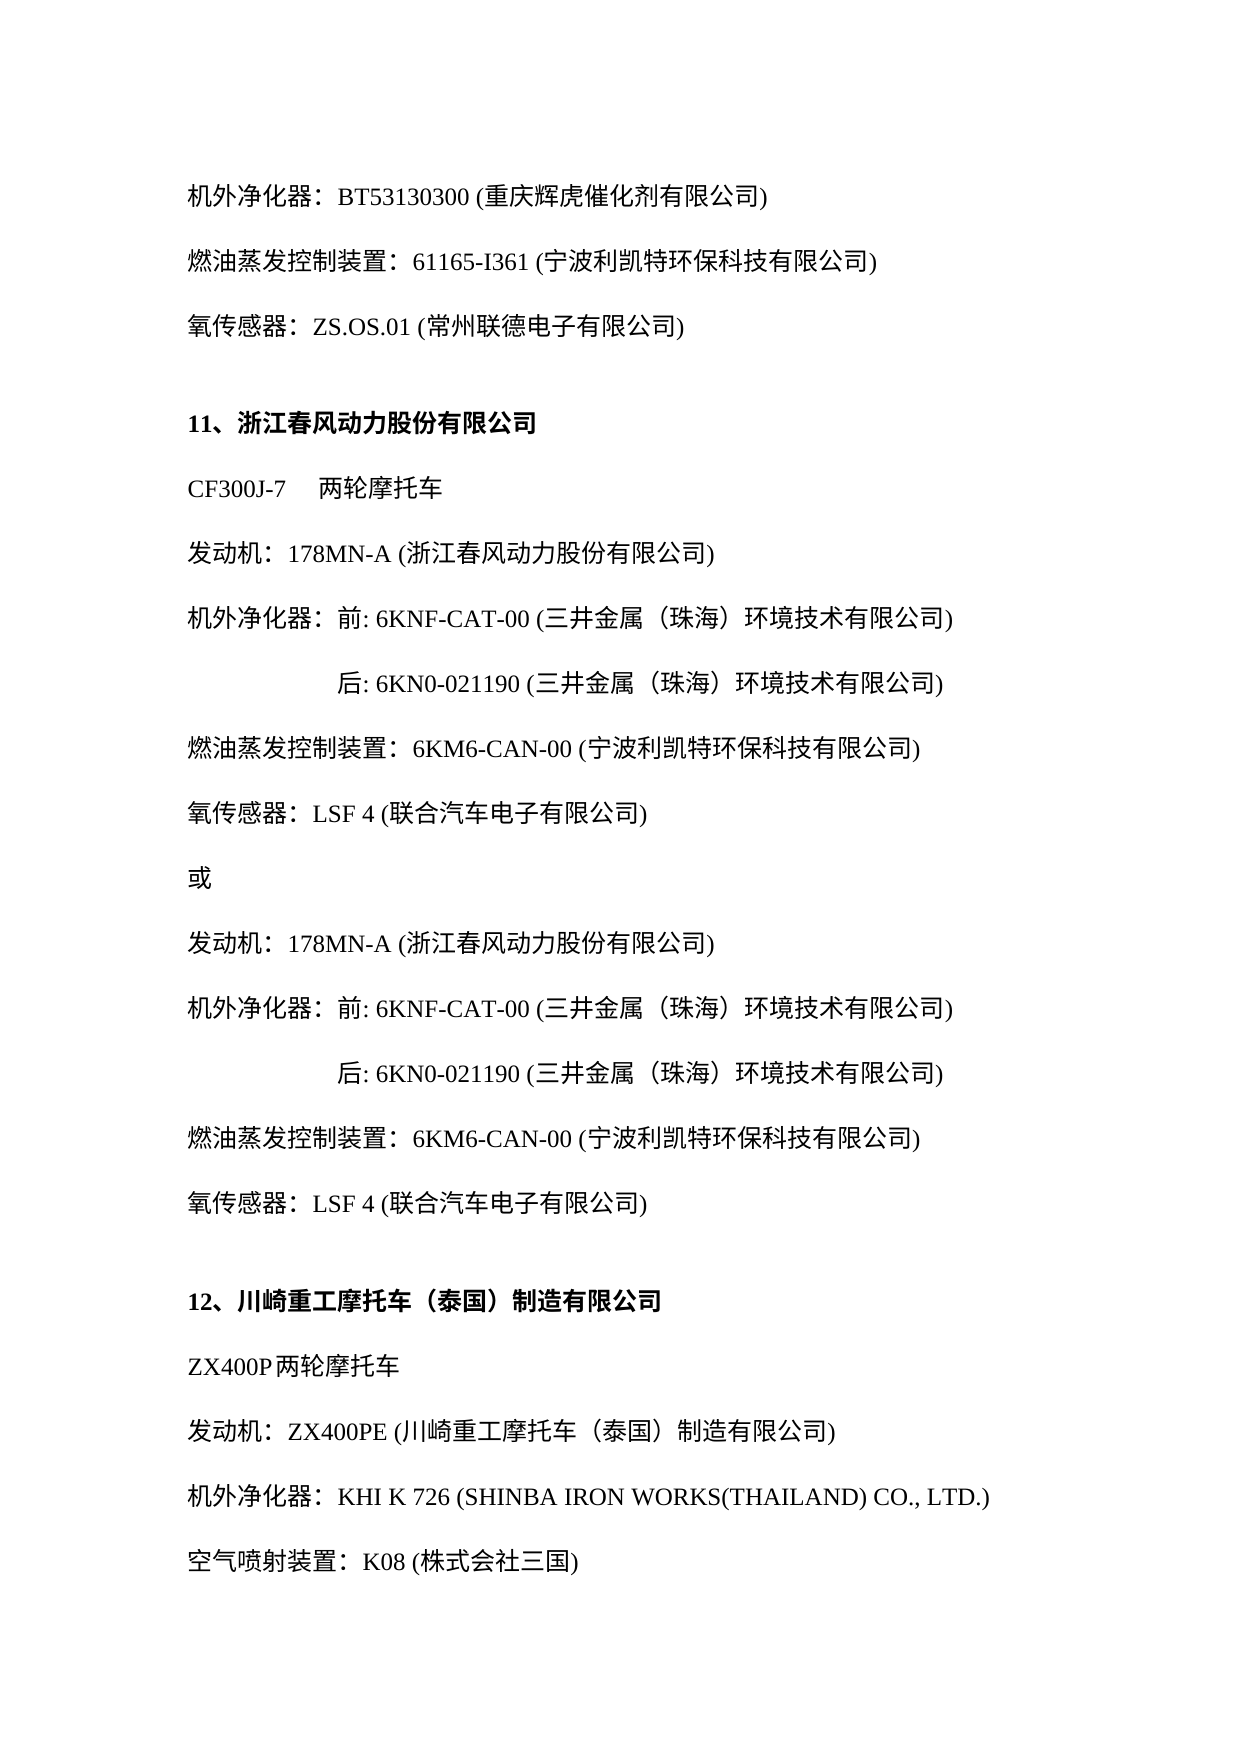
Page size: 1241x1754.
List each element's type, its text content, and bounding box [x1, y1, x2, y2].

text 机外净化器：前: 6KNF-CAT-00 (三井金属（珠海）环境技术有限公司) [187, 974, 1053, 1039]
text 氧传感器：LSF 4 (联合汽车电子有限公司) [187, 779, 1053, 844]
text 氧传感器：LSF 4 (联合汽车电子有限公司) [187, 1169, 1053, 1234]
text 空气喷射装置：K08 (株式会社三国) [187, 1527, 1053, 1592]
text 发动机：178MN-A (浙江春风动力股份有限公司) [187, 519, 1053, 584]
text 燃油蒸发控制装置：6KM6-CAN-00 (宁波利凯特环保科技有限公司) [187, 1104, 1053, 1169]
text 机外净化器：BT53130300 (重庆辉虎催化剂有限公司) [187, 162, 1053, 227]
text 燃油蒸发控制装置：61165-I361 (宁波利凯特环保科技有限公司) [187, 227, 1053, 292]
text 机外净化器：前: 6KNF-CAT-00 (三井金属（珠海）环境技术有限公司) [187, 584, 1053, 649]
text 燃油蒸发控制装置：6KM6-CAN-00 (宁波利凯特环保科技有限公司) [187, 714, 1053, 779]
text 11、浙江春风动力股份有限公司 [187, 389, 1053, 454]
text 发动机：178MN-A (浙江春风动力股份有限公司) [187, 909, 1053, 974]
text 后: 6KN0-021190 (三井金属（珠海）环境技术有限公司) [187, 1039, 1053, 1104]
text 后: 6KN0-021190 (三井金属（珠海）环境技术有限公司) [187, 649, 1053, 714]
text CF300J-7 两轮摩托车 [187, 454, 1053, 519]
text 发动机：ZX400PE (川崎重工摩托车（泰国）制造有限公司) [187, 1397, 1053, 1462]
text ZX400P 两轮摩托车 [187, 1332, 1053, 1397]
text 氧传感器：ZS.OS.01 (常州联德电子有限公司) [187, 292, 1053, 357]
text 机外净化器：KHI K 726 (SHINBA IRON WORKS(THAILAND) CO., LTD.) [187, 1462, 1053, 1527]
text 12、川崎重工摩托车（泰国）制造有限公司 [187, 1267, 1053, 1332]
text 或 [187, 844, 1053, 909]
